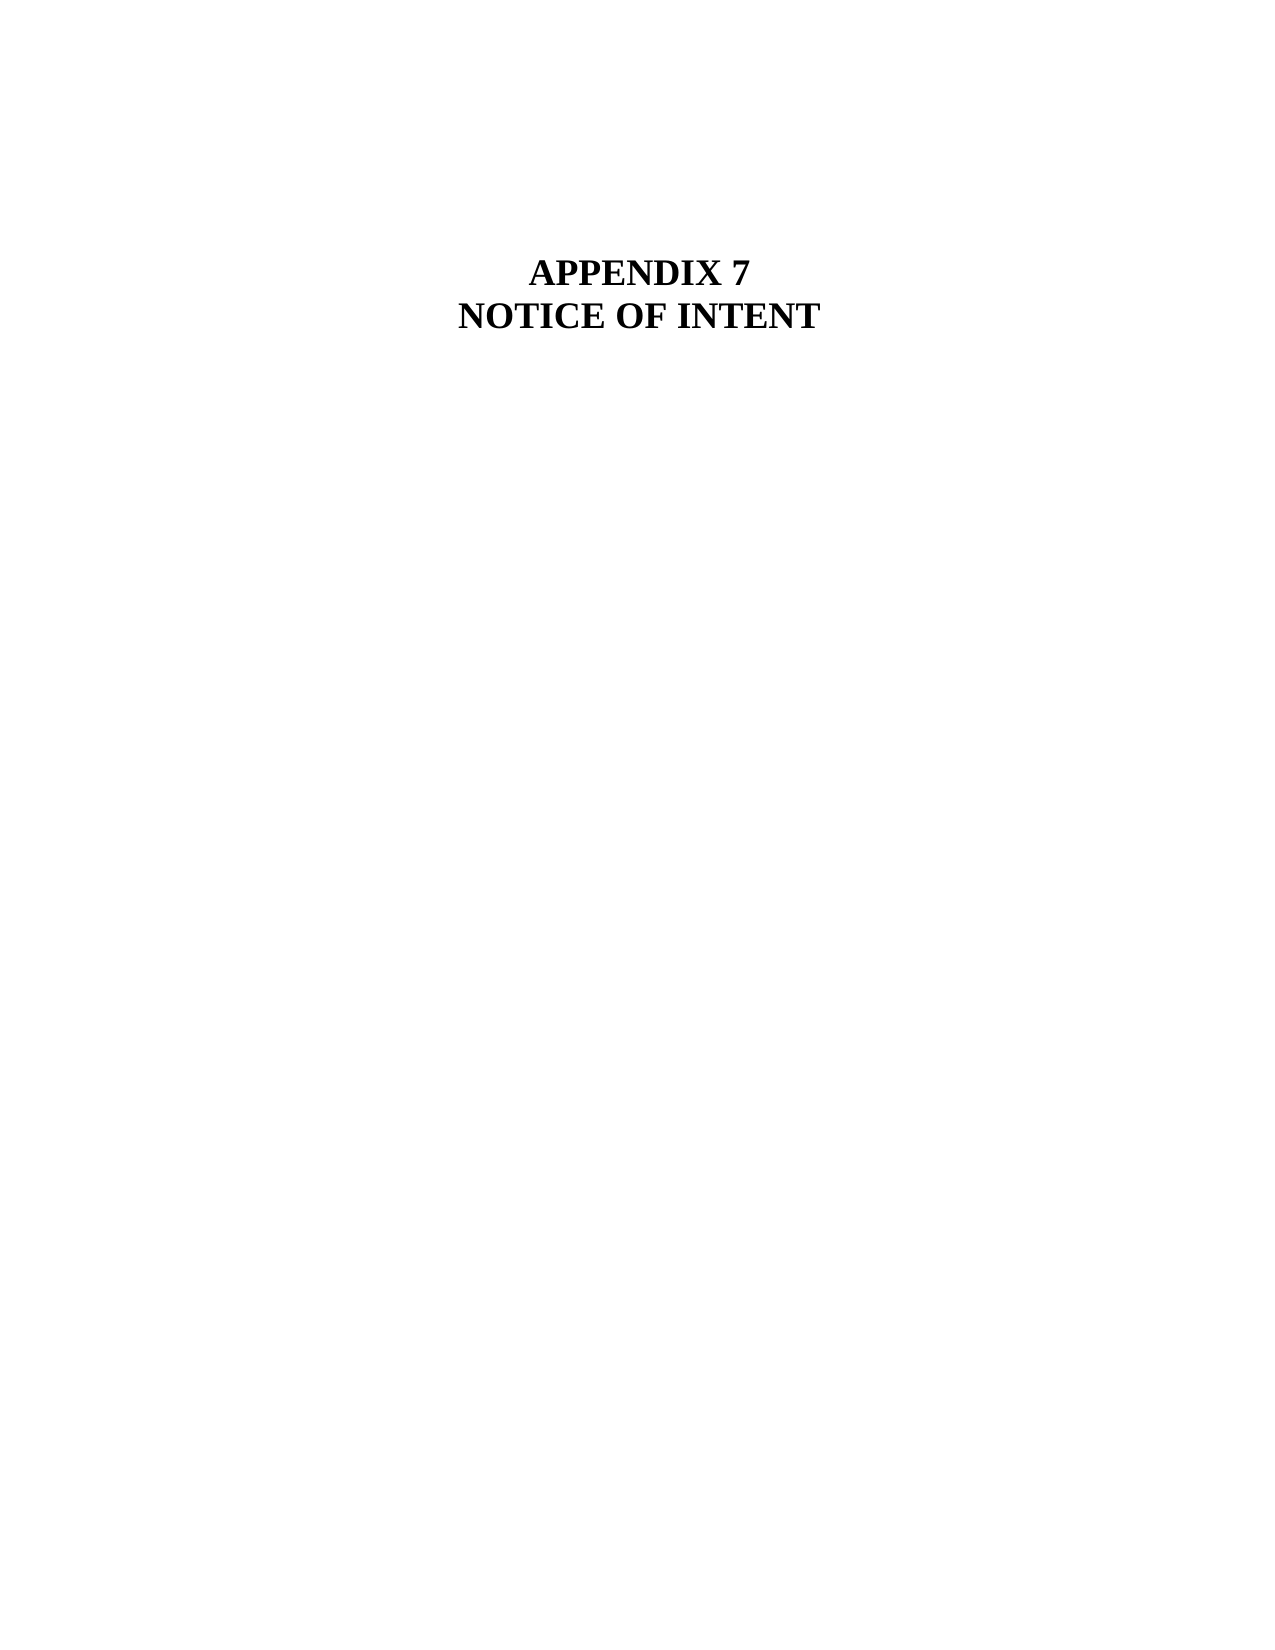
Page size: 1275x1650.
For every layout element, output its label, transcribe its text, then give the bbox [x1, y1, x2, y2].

subtitle NOTICE OF INTENT [181, 294, 1097, 337]
subtitle APPENDIX 7 [181, 251, 1097, 294]
